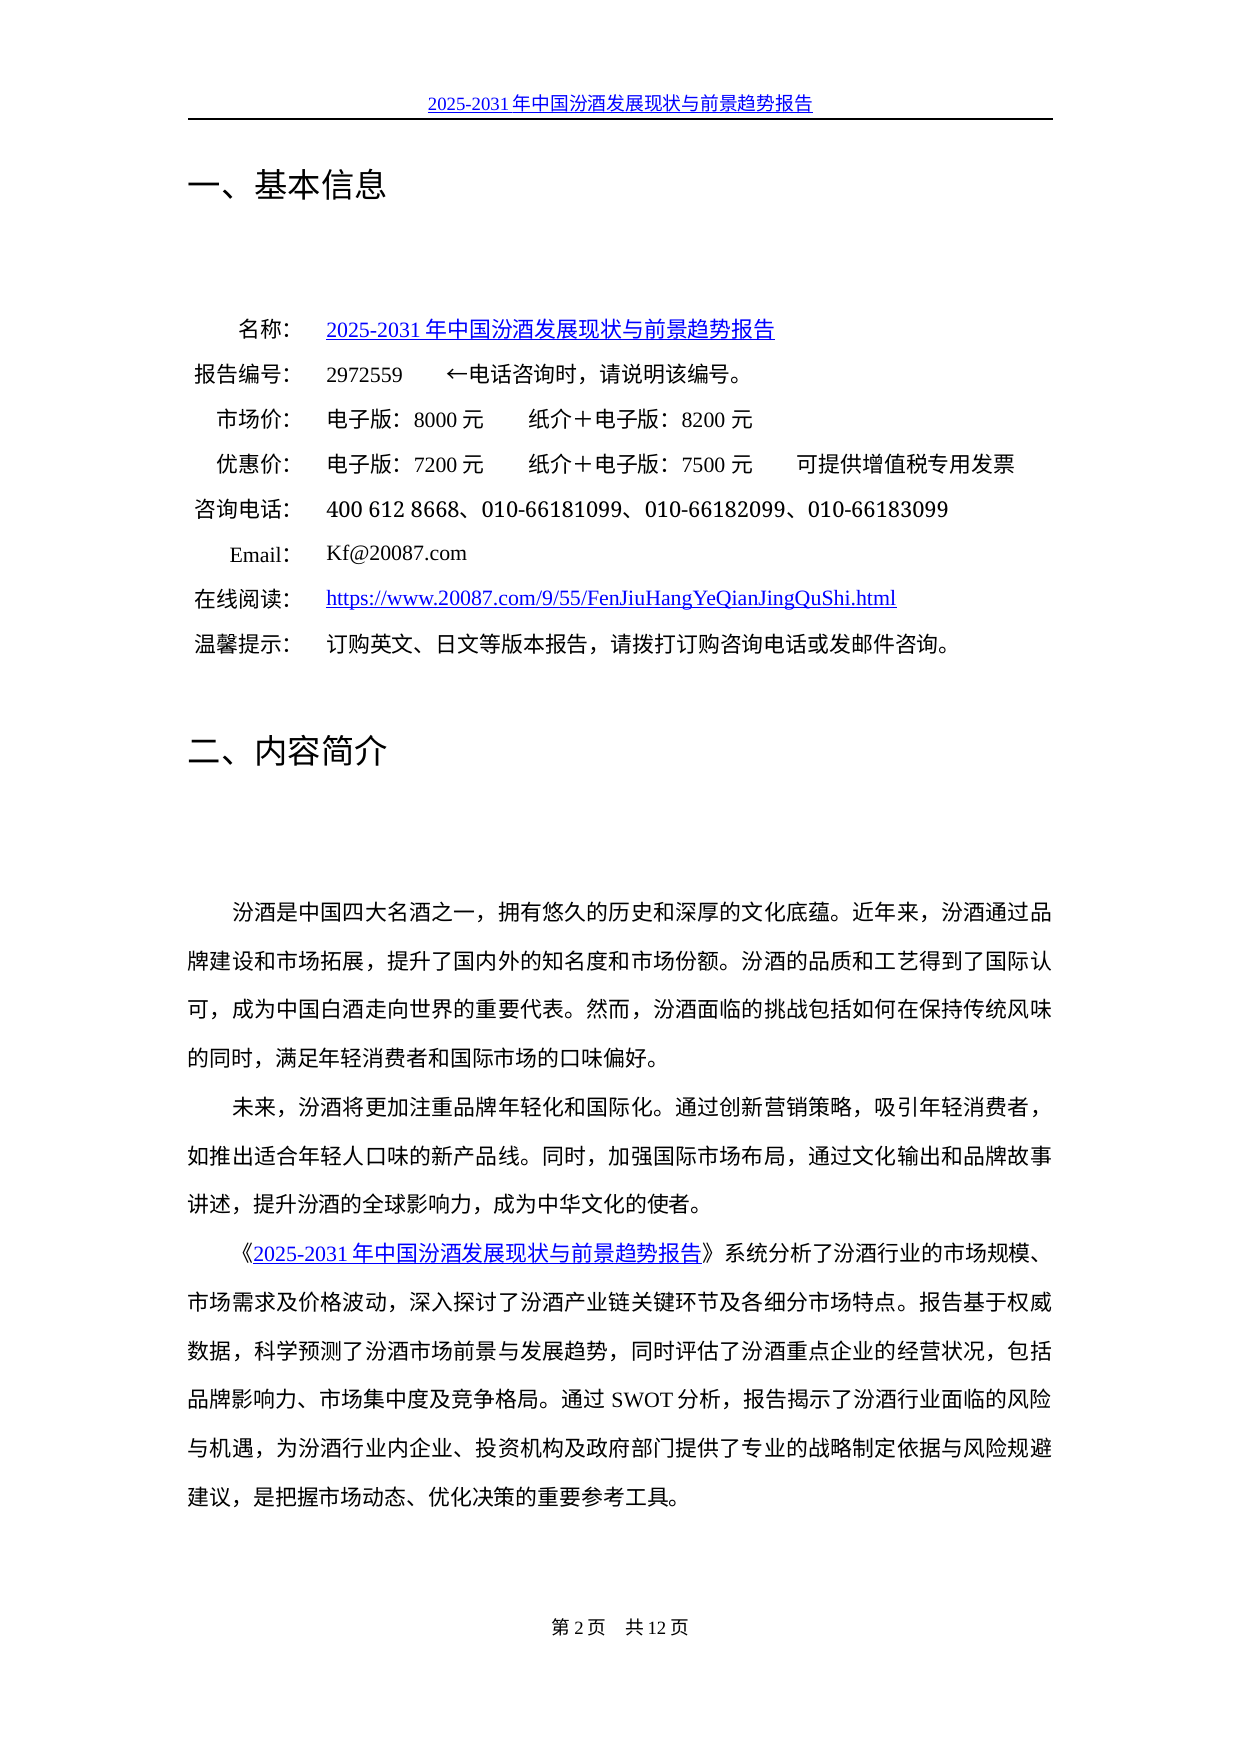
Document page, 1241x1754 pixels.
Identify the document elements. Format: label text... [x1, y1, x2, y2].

table_header 2025-2031年中国汾酒发展现状与前景趋势报告 [315, 312, 1073, 357]
table_cell 订购英文、日文等版本报告，请拨打订购咨询电话或发邮件咨询。 [315, 627, 1073, 672]
table_cell 优惠价： [167, 447, 315, 492]
table_cell 电子版：8000 元 纸介＋电子版：8200 元 [315, 402, 1073, 447]
table_cell 电子版：7200 元 纸介＋电子版：7500 元 可提供增值税专用发票 [315, 447, 1073, 492]
table_cell 咨询电话： [167, 492, 315, 537]
table_cell 在线阅读： [167, 582, 315, 627]
title 一、基本信息 [187, 150, 1053, 215]
table_cell Kf@20087.com [315, 537, 1073, 582]
table_cell 温馨提示： [167, 627, 315, 672]
title 二、内容简介 [187, 717, 1053, 782]
table_cell 2972559 ←电话咨询时，请说明该编号。 [315, 357, 1073, 402]
table_cell [315, 582, 1073, 627]
table_cell 400 612 8668、010-66181099、010-66182099、010-66183099 [315, 492, 1073, 537]
table_header 名称： [167, 312, 315, 357]
table_cell Email： [167, 537, 315, 582]
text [187, 894, 1053, 1512]
table_cell 报告编号： [167, 357, 315, 402]
table_cell 市场价： [167, 402, 315, 447]
